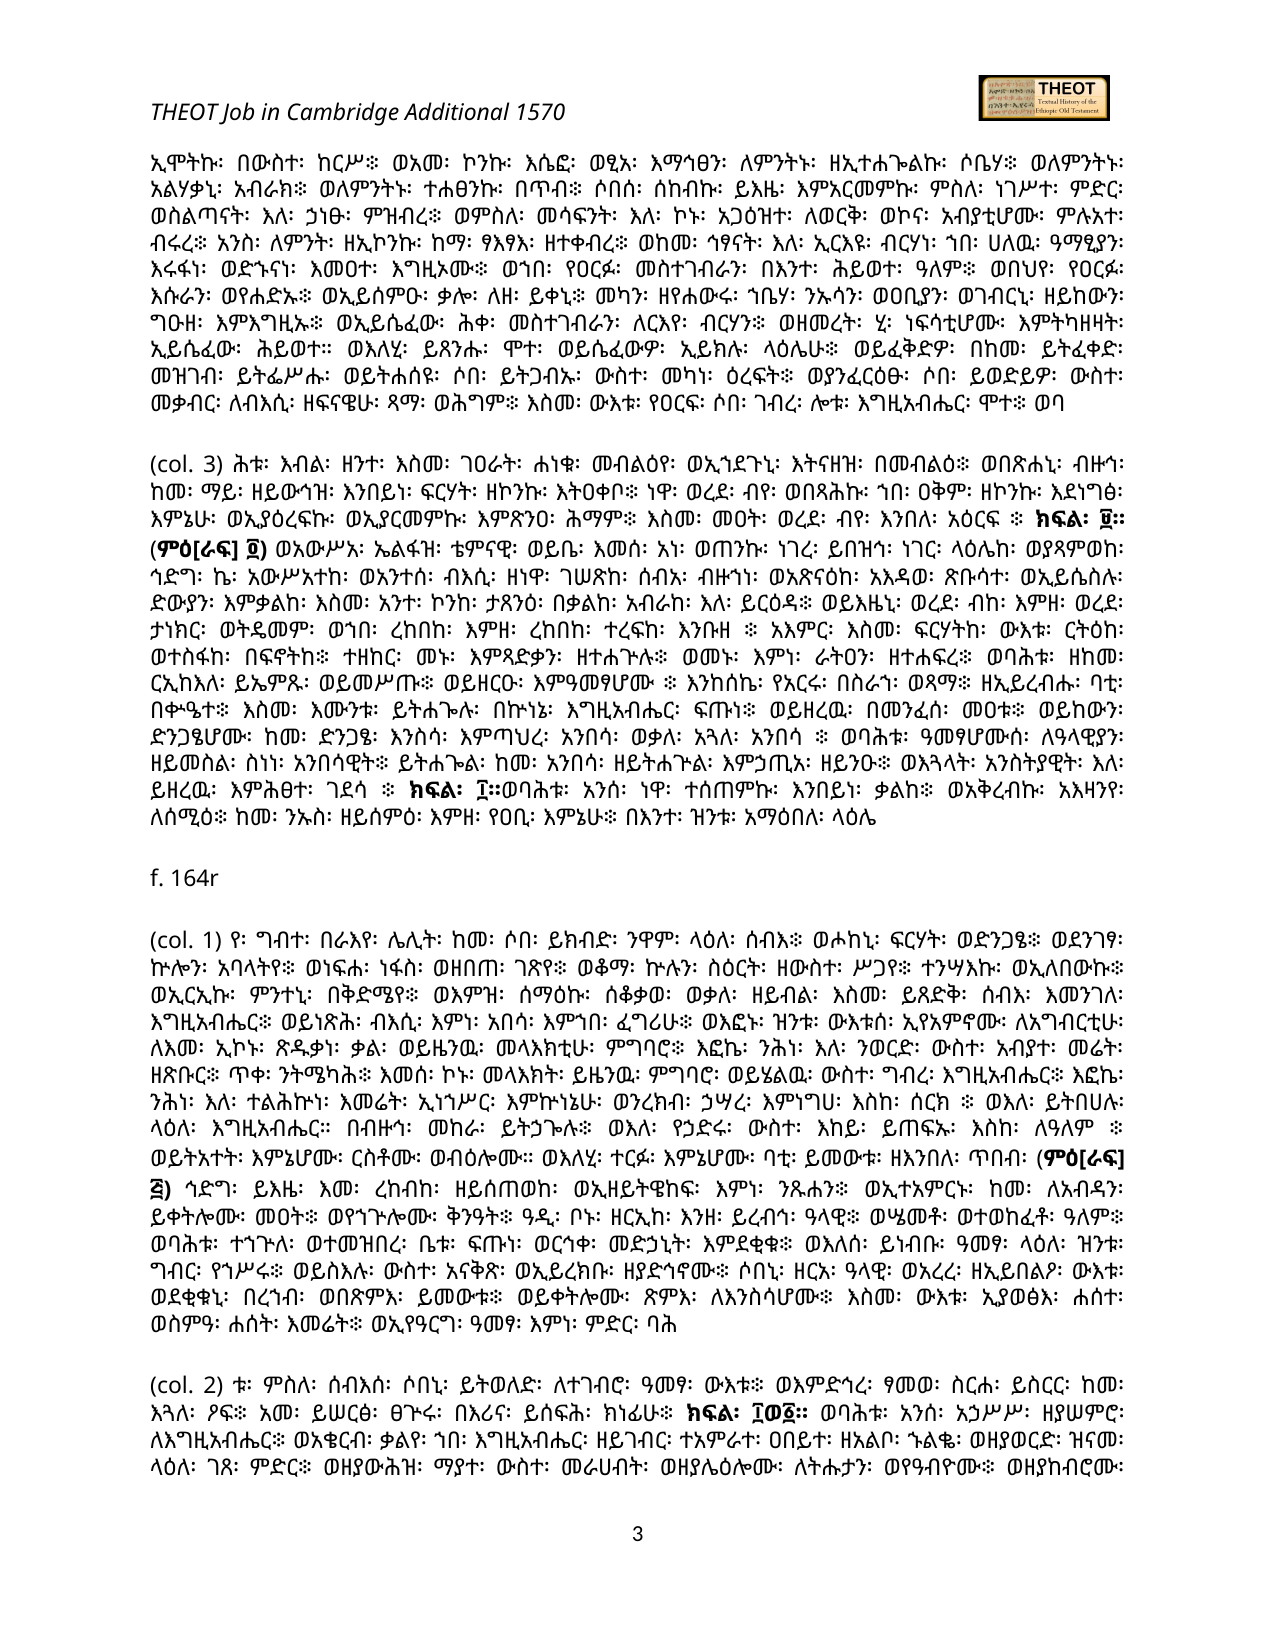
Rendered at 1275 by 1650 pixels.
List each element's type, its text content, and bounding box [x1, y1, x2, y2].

picture [978, 75, 1110, 121]
text f. 164r [150, 862, 1125, 893]
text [150, 150, 1125, 417]
text (col. 3) ሕቱ፡ እብል፡ ዘንተ፡ እስመ፡ ገዐራት፡ ሐነቁ፡ መብልዕየ፡ ወኢኀደጉኒ፡ እትናዘዝ፡ በመብልዕ፨ ወበጽሐኒ፡ ብዙኅ፡ ከመ፡ ማይ፡ ዘይውኅዝ፡ እንበይነ፡ ፍርሃት፡ ዘኮንኩ፡ እትዐቀቦ፨ ነዋ፡ ወረደ፡ ብየ፡ ወበጻሕኩ፡ ኀበ፡ ዐቅም፡ ዘኮንኩ፡ እደነግፅ፡ እምኔሁ፡ ወኢያዕረፍኩ፡ ወኢያርመምኩ፡ እምጽንዐ፡ ሕማም፨ እስመ፡ መዐት፡ ወረደ፡ ብየ፡ እንበለ፡ አዕርፍ ፨ ክፍል፡ ፱። (ምዕ[ራፍ] ፬) ወአውሥአ፡ ኤልፋዝ፡ ቴምናዊ፡ ወይቤ፡ እመሰ፡ አነ፡ ወጠንኩ፡ ነገረ፡ ይበዝኅ፡ ነገር፡ ላዕሌከ፡ ወያጻምወከ፡ ኅድግ፡ ኬ፡ አውሥአተከ፡ ወአንተሰ፡ ብእሲ፡ ዘነዋ፡ ገሠጽከ፡ ሰብአ፡ ብዙኀነ፡ ወአጽናዕከ፡ አእዳወ፡ ጽቡሳተ፡ ወኢይሴስሉ፡ ድውያን፡ እምቃልከ፡ እስመ፡ አንተ፡ ኮንከ፡ ታጸንዕ፡ በቃልከ፡ አብራከ፡ እለ፡ ይርዕዳ፨ ወይእዜኒ፡ ወረደ፡ ብከ፡ እምዘ፡ ወረደ፡ ታነክር፡ ወትዴመም፡ ወኀበ፡ ረከበከ፡ እምዘ፡ ረከበከ፡ ተረፍከ፡ እንቡዘ ፨ አእምር፡ እስመ፡ ፍርሃትከ፡ ውእቱ፡ ርትዕከ፡ ወተስፋከ፡ በፍኖትከ፨ ተዘከር፡ መኑ፡ እምጻድቃን፡ ዘተሐጕሉ፨ ወመኑ፡ እምነ፡ ራትዐን፡ ዘተሐፍረ፨ ወባሕቱ፡ ዘከመ፡ ርኢከእለ፡ ይኤምጹ፡ ወይመሥጡ፨ ወይዘርዑ፡ እምዓመፃሆሙ ፨ እንከሰኬ፡ የአርሩ፡ በስራኀ፡ ወጻማ፨ ዘኢይረብሑ፡ ባቲ፡ በቍዔተ፨ እስመ፡ እሙንቱ፡ ይትሐጐሉ፡ በኵነኔ፡ እግዚአብሔር፡ ፍጡነ፨ ወይዘረዉ፡ በመንፈሰ፡ መዐቱ፨ ወይከውን፡ ድንጋፄሆሙ፡ ከመ፡ ድንጋፄ፡ እንስሳ፡ እምጣህረ፡ አንበሳ፡ ወቃለ፡ አጓለ፡ አንበሳ ፨ ወባሕቱ፡ ዓመፃሆሙሰ፡ ለዓላዊያን፡ ዘይመስል፡ ስነነ፡ አንበሳዊት፨ ይትሐጐል፡ ከመ፡ አንበሳ፡ ዘይትሐጕል፡ እምኃጢአ፡ ዘይንዑ፨ ወእጓላት፡ አንስትያዊት፡ እለ፡ ይዘረዉ፡ እምሕፀተ፡ ገደሳ ፨ ክፍል፡ ፲።ወባሕቱ፡ አንሰ፡ ነዋ፡ ተሰጠምኩ፡ እንበይነ፡ ቃልከ፨ ወአቅረብኩ፡ አእዛንየ፡ ለሰሚዕ፨ ከመ፡ ንኡስ፡ ዘይሰምዕ፡ እምዘ፡ የዐቢ፡ እምኔሁ፨ በእንተ፡ ዝንቱ፡ አማዕበለ፡ ላዕሌ [150, 448, 1125, 830]
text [150, 1369, 1125, 1480]
text (col. 1) የ፡ ግብተ፡ በራእየ፡ ሌሊት፡ ከመ፡ ሶበ፡ ይክብድ፡ ንዋም፡ ላዕለ፡ ሰብእ፨ ወሖከኒ፡ ፍርሃት፡ ወድንጋፄ፨ ወደንገፃ፡ ኵሎን፡ አባላትየ፨ ወነፍሐ፡ ነፋስ፡ ወዘበጠ፡ ገጽየ፨ ወቆማ፡ ኵሉን፡ ስዕርት፡ ዘውስተ፡ ሥጋየ፨ ተንሣእኩ፡ ወኢለበውኩ፨ ወኢርኢኩ፡ ምንተኒ፡ በቅድሜየ፨ ወእምዝ፡ ሰማዕኩ፡ ሰቆቃወ፡ ወቃለ፡ ዘይብል፡ እስመ፡ ይጸድቅ፡ ሰብእ፡ እመንገለ፡ እግዚአብሔር፨ ወይነጽሕ፡ ብእሲ፡ እምነ፡ አበሳ፡ እምኀበ፡ ፈግሪሁ፨ ወእፎኑ፡ ዝንቱ፡ ውእቱሰ፡ ኢየአምኖሙ፡ ለአግብርቲሁ፡ ለእመ፡ ኢኮኑ፡ ጽዱቃነ፡ ቃል፡ ወይዜንዉ፡ መላእክቲሁ፡ ምግባሮ፨ እፎኬ፡ ንሕነ፡ እለ፡ ንወርድ፡ ውስተ፡ አብያተ፡ መሬት፡ ዘጽቡር፨ ጥቀ፡ ንትሜካሕ፨ እመሰ፡ ኮኑ፡ መላእክት፡ ይዜንዉ፡ ምግባሮ፡ ወይሄልዉ፡ ውስተ፡ ግብረ፡ እግዚአብሔር፨ እፎኬ፡ ንሕነ፡ እለ፡ ተልሕኵነ፡ እመሬት፡ ኢነኀሥር፡ እምኵነኔሁ፡ ወንረክብ፡ ኃሣረ፡ እምነግሀ፡ እስከ፡ ሰርክ ፨ ወእለ፡ ይትበሀሉ፡ ላዕለ፡ እግዚአብሔር። በብዙኅ፡ መከራ፡ ይትኃጐሉ፨ ወእለ፡ የኃድሩ፡ ውስተ፡ እከይ፡ ይጠፍኡ፡ እስከ፡ ለዓለም ፨ ወይትአተት፡ እምኔሆሙ፡ ርስቶሙ፡ ወብዕሎሙ። ወእለሂ፡ ተርፉ፡ እምኔሆሙ፡ ባቲ፡ ይመውቱ፡ ዘእንበለ፡ ጥበብ፡ (ምዕ[ራፍ] ፭) ኅድግ፡ ይእዜ፡ እመ፡ ረከብከ፡ ዘይሰጠወከ፡ ወኢዘይትዌከፍ፡ እምነ፡ ንጹሐን፨ ወኢተአምርኑ፡ ከመ፡ ለአብዳን፡ ይቀትሎሙ፡ መዐት፨ ወየኀጕሎሙ፡ ቅንዓት፨ ዓዲ፡ ቦኑ፡ ዘርኢከ፡ እንዘ፡ ይረብኅ፡ ዓላዊ፨ ወሤመቶ፡ ወተወከፈቶ፡ ዓለም፨ ወባሕቱ፡ ተኀጕለ፡ ወተመዝበረ፡ ቤቱ፡ ፍጡነ፡ ወርኅቀ፡ መድኃኒት፡ እምደቂቁ፨ ወእለሰ፡ ይነብቡ፡ ዓመፃ፡ ላዕለ፡ ዝንቱ፡ ግብር፡ የኀሥሩ፨ ወይስእሉ፡ ውስተ፡ አናቅጽ፡ ወኢይረክቡ፡ ዘያድኅኖሙ፨ ሶበኒ፡ ዘርአ፡ ዓላዊ፡ ወአረረ፡ ዘኢይበልዖ፡ ውእቱ፡ ወደቂቁኒ፡ በረኀብ፡ ወበጽምእ፡ ይመውቱ፨ ወይቀትሎሙ፡ ጽምእ፡ ለእንስሳሆሙ፨ እስመ፡ ውእቱ፡ ኢያወፅእ፡ ሐሰተ፡ ወስምዓ፡ ሐሰት፡ እመሬት፨ ወኢየዓርግ፡ ዓመፃ፡ እምነ፡ ምድር፡ ባሕ [150, 924, 1125, 1338]
